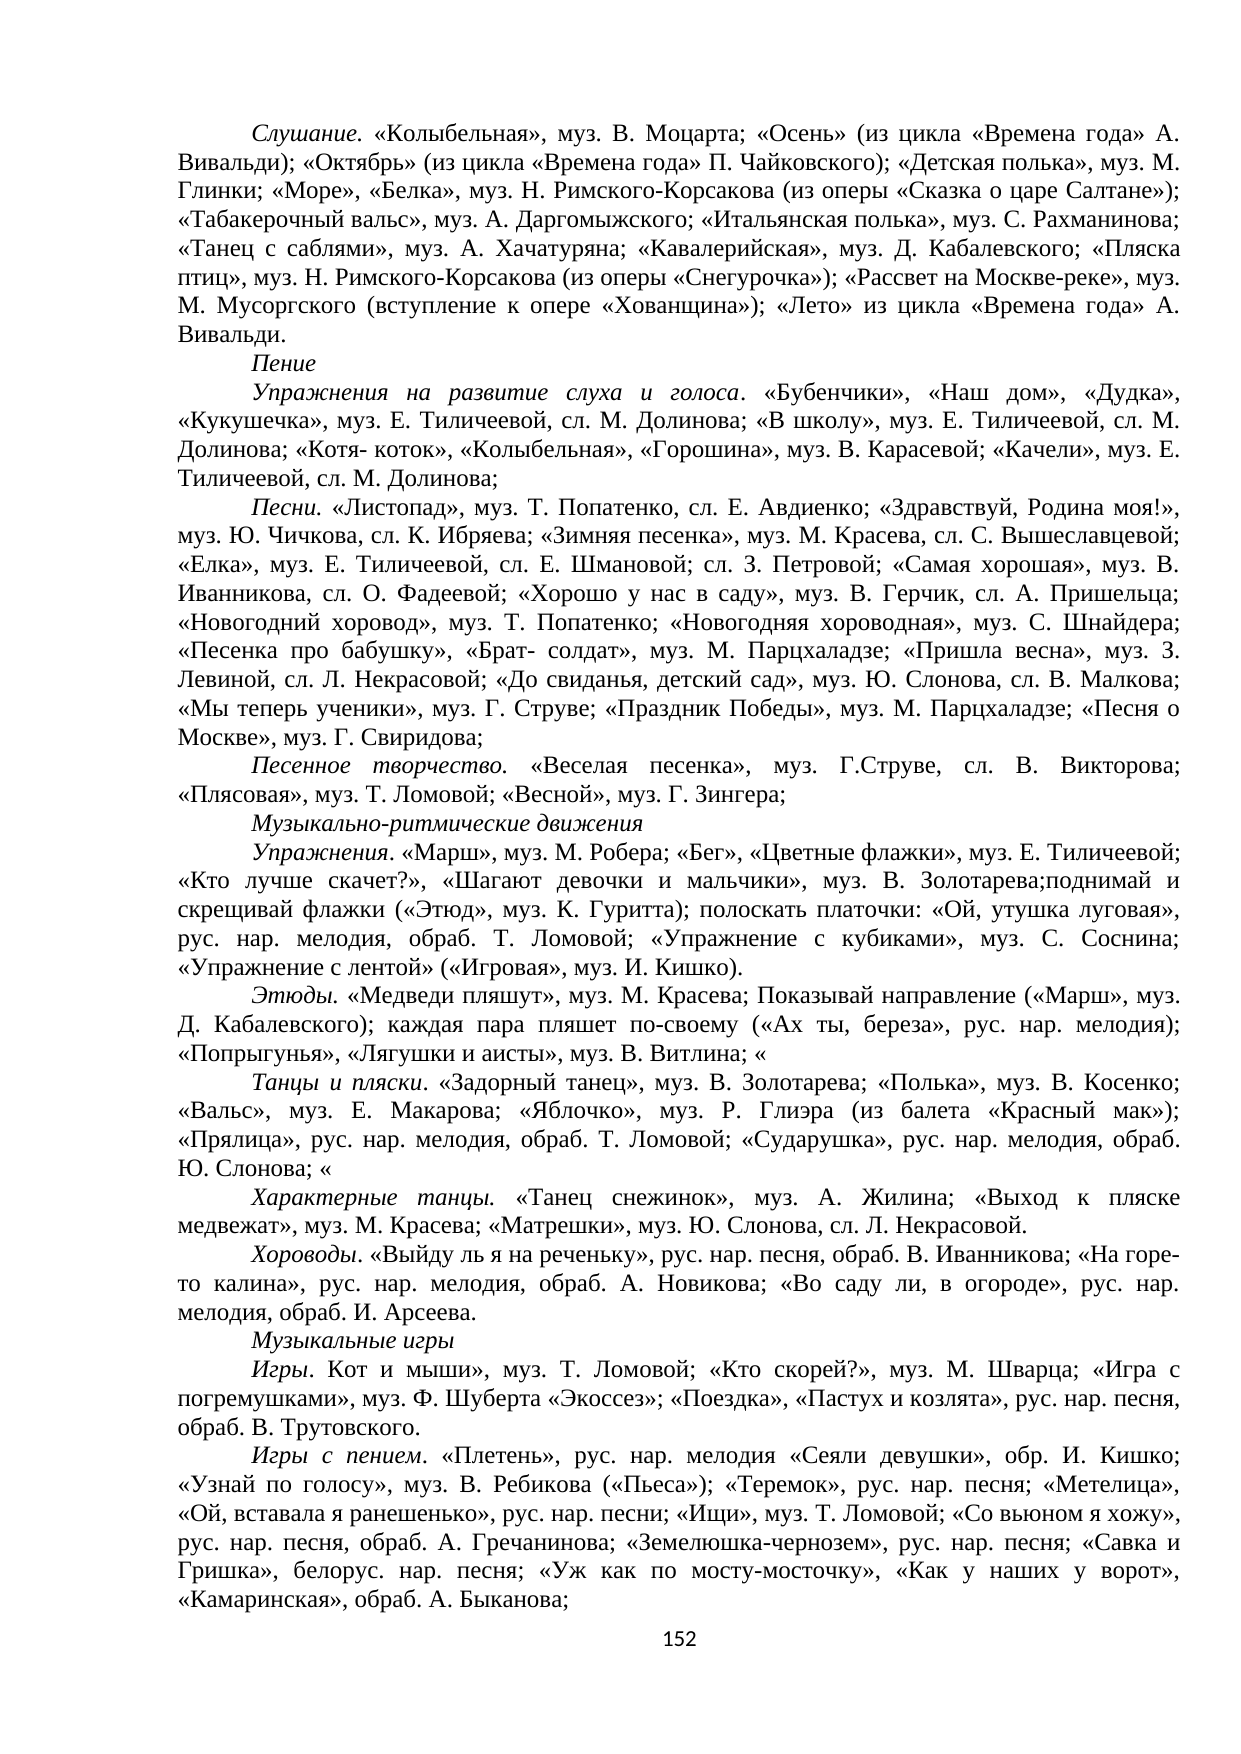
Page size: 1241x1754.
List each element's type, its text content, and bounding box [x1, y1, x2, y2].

text Музыкально-ритмические движения [177, 808, 1181, 837]
text Хороводы. «Выйду ль я на реченьку», рус. нар. песня, обраб. В. Иванникова; «На горе-то калина», рус. нар. мелодия, обраб. А. Новикова; «Во саду ли, в огороде», рус. нар. мелодия, обраб. И. Арсеева. [177, 1239, 1181, 1326]
text Характерные танцы. «Танец снежинок», муз. А. Жилина; «Выход к пляске медвежат», муз. М. Красева; «Матрешки», муз. Ю. Слонова, сл. Л. Некрасовой. [177, 1182, 1181, 1239]
text Упражнения. «Марш», муз. М. Робера; «Бег», «Цветные флажки», муз. Е. Тиличеевой; «Кто лучше скачет?», «Шагают девочки и мальчики», муз. В. Золотарева;поднимай и скрещивай флажки («Этюд», муз. К. Гуритта); полоскать платочки: «Ой, утушка луговая», рус. нар. мелодия, обраб. Т. Ломовой; «Упражнение с кубиками», муз. С. Соснина; «Упражнение с лентой» («Игровая», муз. И. Кишко). [177, 837, 1181, 981]
text Музыкальные игры [177, 1326, 1181, 1354]
text Упражнения на развитие слуха и голоса. «Бубенчики», «Наш дом», «Дудка», «Кукушечка», муз. Е. Тиличеевой, сл. М. Долинова; «В школу», муз. Е. Тиличеевой, сл. М. Долинова; «Котя- коток», «Колыбельная», «Горошина», муз. В. Карасевой; «Качели», муз. Е. Тиличеевой, сл. М. Долинова; [177, 377, 1181, 492]
text Пение [177, 348, 1181, 377]
text Этюды. «Медведи пляшут», муз. М. Красева; Показывай направление («Марш», муз. Д. Кабалевского); каждая пара пляшет по-своему («Ах ты, береза», рус. нар. мелодия); «Попрыгунья», «Лягушки и аисты», муз. В. Витлина; « [177, 981, 1181, 1067]
text Танцы и пляски. «Задорный танец», муз. В. Золотарева; «Полька», муз. В. Косенко; «Вальс», муз. Е. Макарова; «Яблочко», муз. Р. Глиэра (из балета «Красный мак»); «Прялица», рус. нар. мелодия, обраб. Т. Ломовой; «Сударушка», рус. нар. мелодия, обраб. Ю. Слонова; « [177, 1067, 1181, 1182]
text Песни. «Листопад», муз. Т. Попатенко, сл. Е. Авдиенко; «Здравствуй, Родина моя!», муз. Ю. Чичкова, сл. К. Ибряева; «Зимняя песенка», муз. М. Kpaсева, сл. С. Вышеславцевой; «Елка», муз. Е. Тиличеевой, сл. Е. Шмановой; сл. З. Петровой; «Самая хорошая», муз. В. Иванникова, сл. О. Фадеевой; «Хорошо у нас в саду», муз. В. Герчик, сл. А. Пришельца; «Новогодний хоровод», муз. Т. Попатенко; «Новогодняя хороводная», муз. С. Шнайдера; «Песенка про бабушку», «Брат- солдат», муз. М. Парцхаладзе; «Пришла весна», муз. З. Левиной, сл. Л. Некрасовой; «До свиданья, детский сад», муз. Ю. Слонова, сл. B. Малкова; «Мы теперь ученики», муз. Г. Струве; «Праздник Победы», муз. М. Парцхаладзе; «Песня о Москве», муз. Г. Свиридова; [177, 492, 1181, 751]
text Игры с пением. «Плетень», рус. нар. мелодия «Сеяли девушки», обр. И. Кишко; «Узнай по голосу», муз. В. Ребикова («Пьеса»); «Теремок», рус. нар. песня; «Метелица», «Ой, вставала я ранешенько», рус. нар. песни; «Ищи», муз. Т. Ломовой; «Со вьюном я хожу», рус. нар. песня, обраб. А. Гречанинова; «Земелюшка-чернозем», рус. нар. песня; «Савка и Гришка», белорус. нар. песня; «Уж как по мосту-мосточку», «Как у наших у ворот», «Камаринская», обраб. А. Быканова; [177, 1441, 1181, 1613]
text Слушание. «Колыбельная», муз. В. Моцарта; «Осень» (из цикла «Времена года» А. Вивальди); «Октябрь» (из цикла «Времена года» П. Чайковского); «Детская полька», муз. М. Глинки; «Море», «Белка», муз. Н. Римского-Корсакова (из оперы «Сказка о царе Салтане»); «Табакерочный вальс», муз. А. Даргомыжского; «Итальянская полька», муз. С. Рахманинова; «Танец с саблями», муз. А. Хачатуряна; «Кавалерийская», муз. Д. Кабалевского; «Пляска птиц», муз. Н. Римского-Корсакова (из оперы «Снегурочка»); «Рассвет на Москве-реке», муз. М. Мусоргского (вступление к опере «Хованщина»); «Лето» из цикла «Времена года» А. Вивальди. [177, 118, 1181, 348]
text Песенное творчество. «Веселая песенка», муз. Г.Струве, сл. В. Викторова; «Плясовая», муз. Т. Ломовой; «Весной», муз. Г. Зингера; [177, 751, 1181, 808]
text Игры. Кот и мыши», муз. Т. Ломовой; «Кто скорей?», муз. М. Шварца; «Игра с погремушками», муз. Ф. Шуберта «Экоссез»; «Поездка», «Пастух и козлята», рус. нар. песня, обраб. В. Трутовского. [177, 1354, 1181, 1441]
